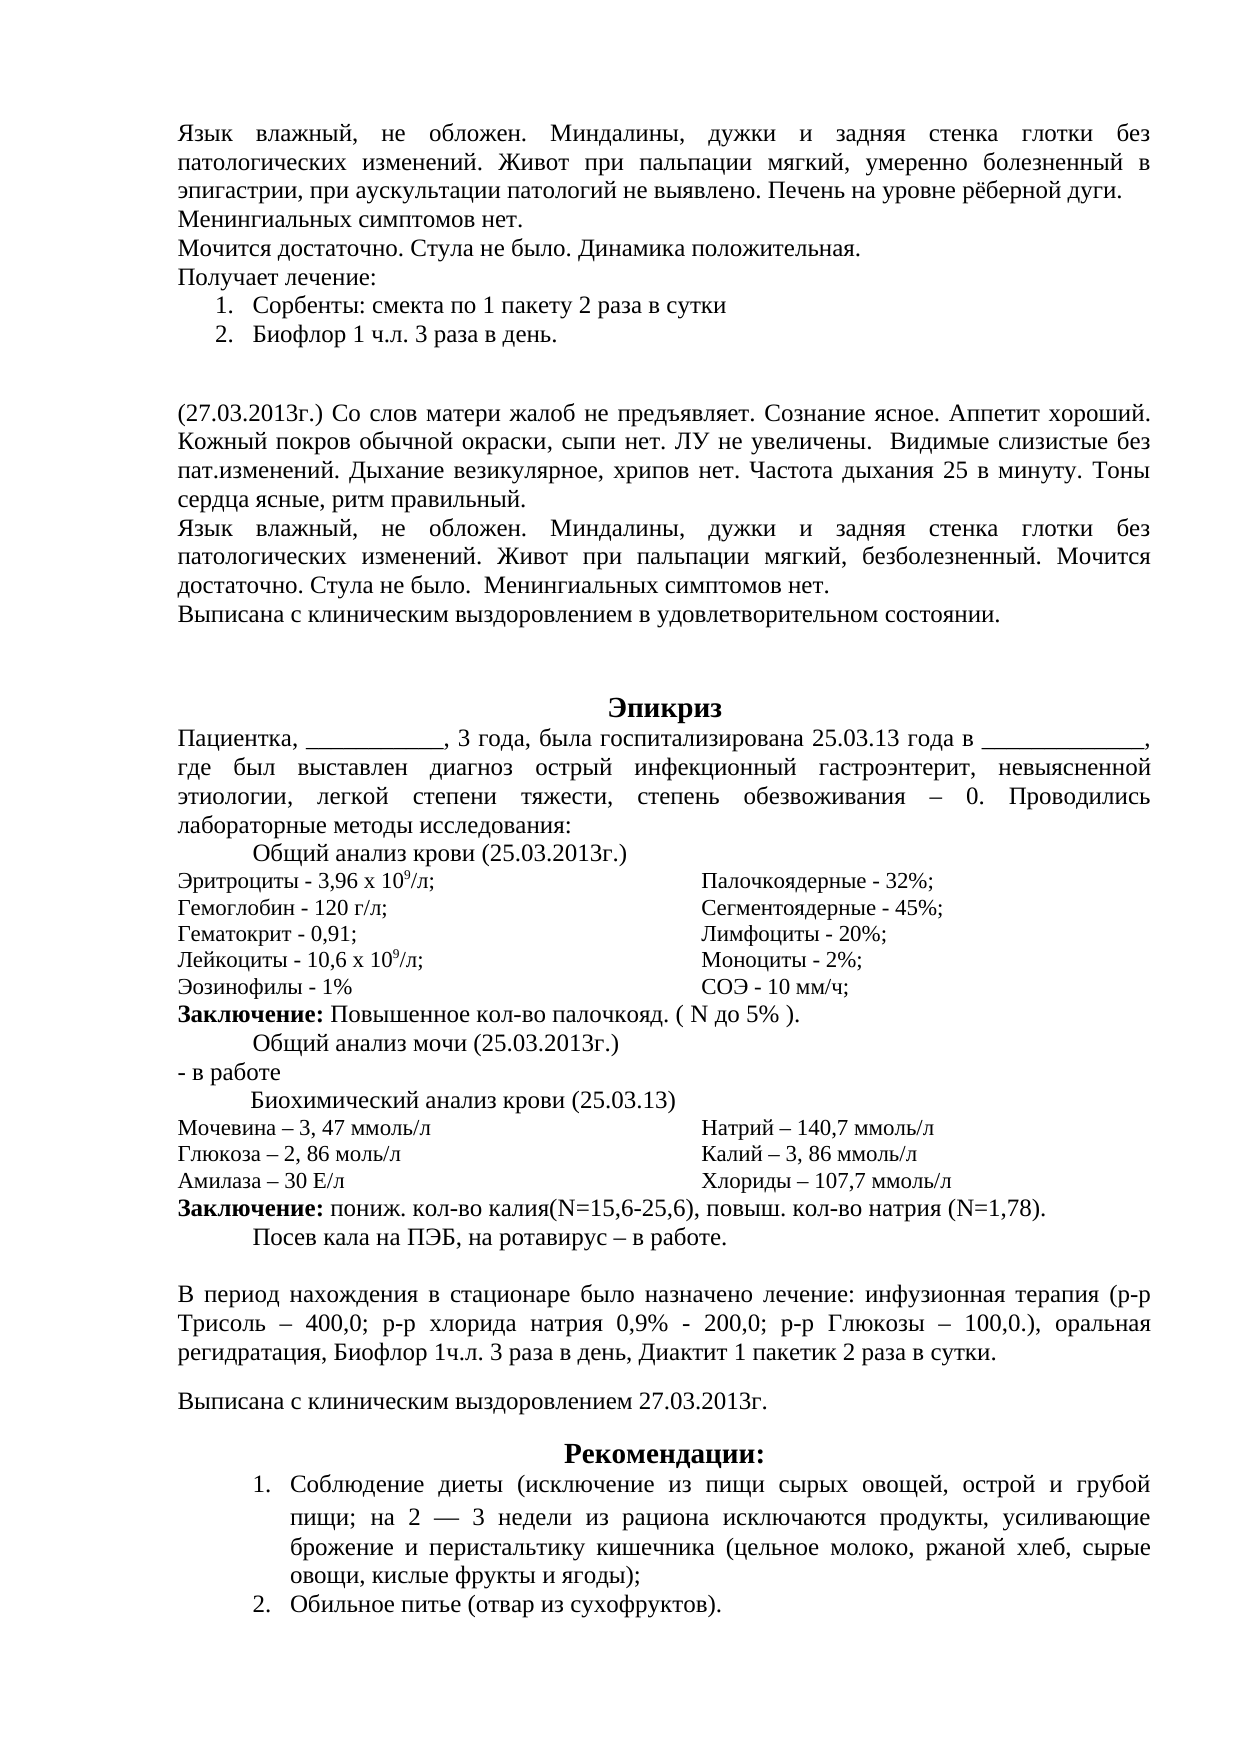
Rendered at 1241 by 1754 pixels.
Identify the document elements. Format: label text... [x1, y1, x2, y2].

text Общий анализ крови (25.03.2013г.) [252, 838, 1152, 867]
text (27.03.2013г.) Со слов матери жалоб не предъявляет. Сознание ясное. Аппетит хороший. Кожный покров обычной окраски, сыпи нет. ЛУ не увеличены. Видимые слизистые без пат.изменений. Дыхание везикулярное, хрипов нет. Частота дыхания 25 в минуту. Тоны сердца ясные, ритм правильный. [177, 398, 1152, 513]
text Лейкоциты - 10,6 х 109/л; [177, 946, 627, 973]
text Общий анализ мочи (25.03.2013г.) [252, 1028, 1152, 1057]
text Пациентка, ___________, 3 года, была госпитализирована 25.03.13 года в _____________, где был выставлен диагноз острый инфекционный гастроэнтерит, невыясненной этиологии, легкой степени тяжести, степень обезвоживания – 0. Проводились лабораторные методы исследования: [177, 723, 1152, 838]
text Гематокрит - 0,91; [177, 920, 627, 946]
text Глюкоза – 2, 86 моль/л [177, 1140, 627, 1167]
text Гемоглобин - 120 г/л; [177, 894, 627, 920]
text В период нахождения в стационаре было назначено лечение: инфузионная терапия (р-р Трисоль – 400,0; р-р хлорида натрия 0,9% - 200,0; р-р Глюкозы – 100,0.), оральная регидратация, Биофлор 1ч.л. 3 раза в день, Диактит 1 пакетик 2 раза в сутки. [177, 1279, 1152, 1366]
text - в работе [177, 1057, 1152, 1085]
text Получает лечение: [177, 262, 1152, 291]
text Палочкоядерные - 32%; [701, 867, 1152, 894]
text Язык влажный, не обложен. Миндалины, дужки и задняя стенка глотки без патологических изменений. Живот при пальпации мягкий, умеренно болезненный в эпигастрии, при аускультации патологий не выявлено. Печень на уровне рёберной дуги. [177, 118, 1152, 204]
text Калий – 3, 86 ммоль/л [701, 1140, 1152, 1167]
text Биохимический анализ крови (25.03.13) [177, 1085, 1152, 1114]
text Заключение: Повышенное кол-во палочкояд. ( N до 5% ). [177, 999, 1152, 1028]
text Язык влажный, не обложен. Миндалины, дужки и задняя стенка глотки без патологических изменений. Живот при пальпации мягкий, безболезненный. Мочится достаточно. Стула не было. Менингиальных симптомов нет. [177, 513, 1152, 599]
list Соблюдение диеты (исключение из пищи сырых овощей, острой и грубой пищи; на 2 — 3 недели из рациона исключаются продукты, усиливающие брожение и перистальтику кишечника (цельное молоко, ржаной хлеб, сырые овощи, кислые фрукты и ягоды); [252, 1469, 1152, 1589]
text Моноциты - 2%; [701, 946, 1152, 973]
text Амилаза – 30 Е/л [177, 1167, 627, 1193]
text Выписана с клиническим выздоровлением в удовлетворительном состоянии. [177, 599, 1152, 628]
text Натрий – 140,7 ммоль/л [701, 1114, 1152, 1140]
text Выписана с клиническим выздоровлением 27.03.2013г. [177, 1386, 1152, 1415]
text Лимфоциты - 20%; [701, 920, 1152, 946]
text Эпикриз [177, 690, 1152, 723]
text Рекомендации: [177, 1436, 1152, 1469]
text Заключение: пониж. кол-во калия(N=15,6-25,6), повыш. кол-во натрия (N=1,78). [177, 1193, 1152, 1222]
text Хлориды – 107,7 ммоль/л [701, 1167, 1152, 1193]
text Посев кала на ПЭБ, на ротавирус – в работе. [252, 1222, 1152, 1251]
list Сорбенты: смекта по 1 пакету 2 раза в сутки [215, 291, 1152, 319]
list Биофлор 1 ч.л. 3 раза в день. [215, 319, 1152, 348]
text Эозинофилы - 1% [177, 973, 627, 999]
text Эритроциты - 3,96 х 109/л; [177, 867, 627, 894]
text Мочится достаточно. Стула не было. Динамика положительная. [177, 233, 1152, 262]
text Сегментоядерные - 45%; [701, 894, 1152, 920]
text Менингиальных симптомов нет. [177, 204, 1152, 233]
text СОЭ - 10 мм/ч; [701, 973, 1152, 999]
list Обильное питье (отвар из сухофруктов). [252, 1589, 1152, 1618]
text Мочевина – 3, 47 ммоль/л [177, 1114, 627, 1140]
